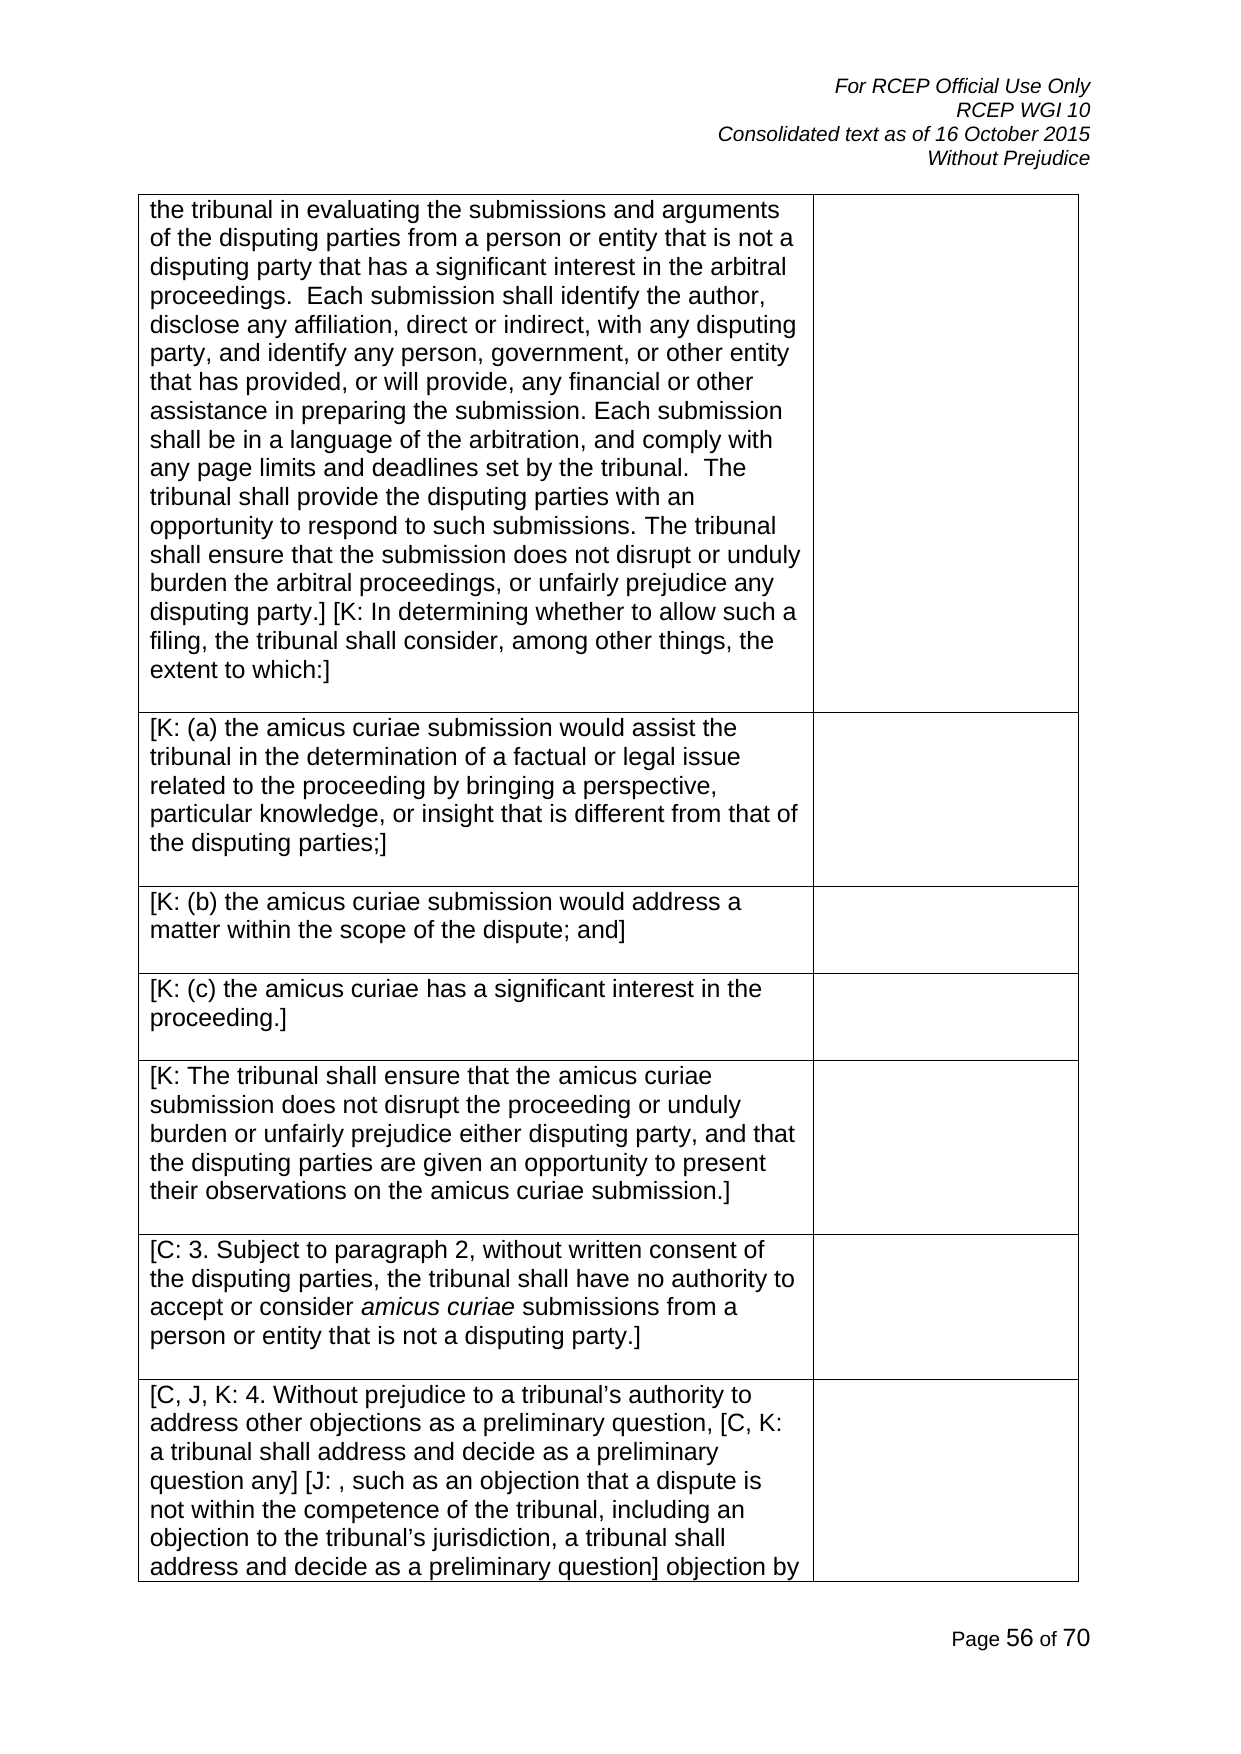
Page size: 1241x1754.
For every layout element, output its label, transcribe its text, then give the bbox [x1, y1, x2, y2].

table_cell [814, 195, 1078, 712]
table_cell [814, 1380, 1078, 1581]
table_cell [K: (c) the amicus curiae has a significant interest in the proceeding.] [139, 974, 813, 1060]
table_cell [K: The tribunal shall ensure that the amicus curiae submission does not disrupt the proceeding or unduly burden or unfairly prejudice either disputing party, and that the disputing parties are given an opportunity to present their observations on the amicus curiae submission.] [139, 1061, 813, 1234]
table_cell [814, 974, 1078, 1060]
table_cell [K: (a) the amicus curiae submission would assist the tribunal in the determination of a factual or legal issue related to the proceeding by bringing a perspective, particular knowledge, or insight that is different from that of the disputing parties;] [139, 713, 813, 886]
table_cell [814, 713, 1078, 886]
table_cell [K: (b) the amicus curiae submission would address a matter within the scope of the dispute; and] [139, 887, 813, 973]
table_cell [814, 1061, 1078, 1234]
table_cell [C: 3. Subject to paragraph 2, without written consent of the disputing parties, the tribunal shall have no authority to accept or consider amicus curiae submissions from a person or entity that is not a disputing party.] [139, 1235, 813, 1378]
table_cell [814, 1235, 1078, 1378]
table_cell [139, 1380, 813, 1581]
table_cell [814, 887, 1078, 973]
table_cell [139, 195, 813, 712]
